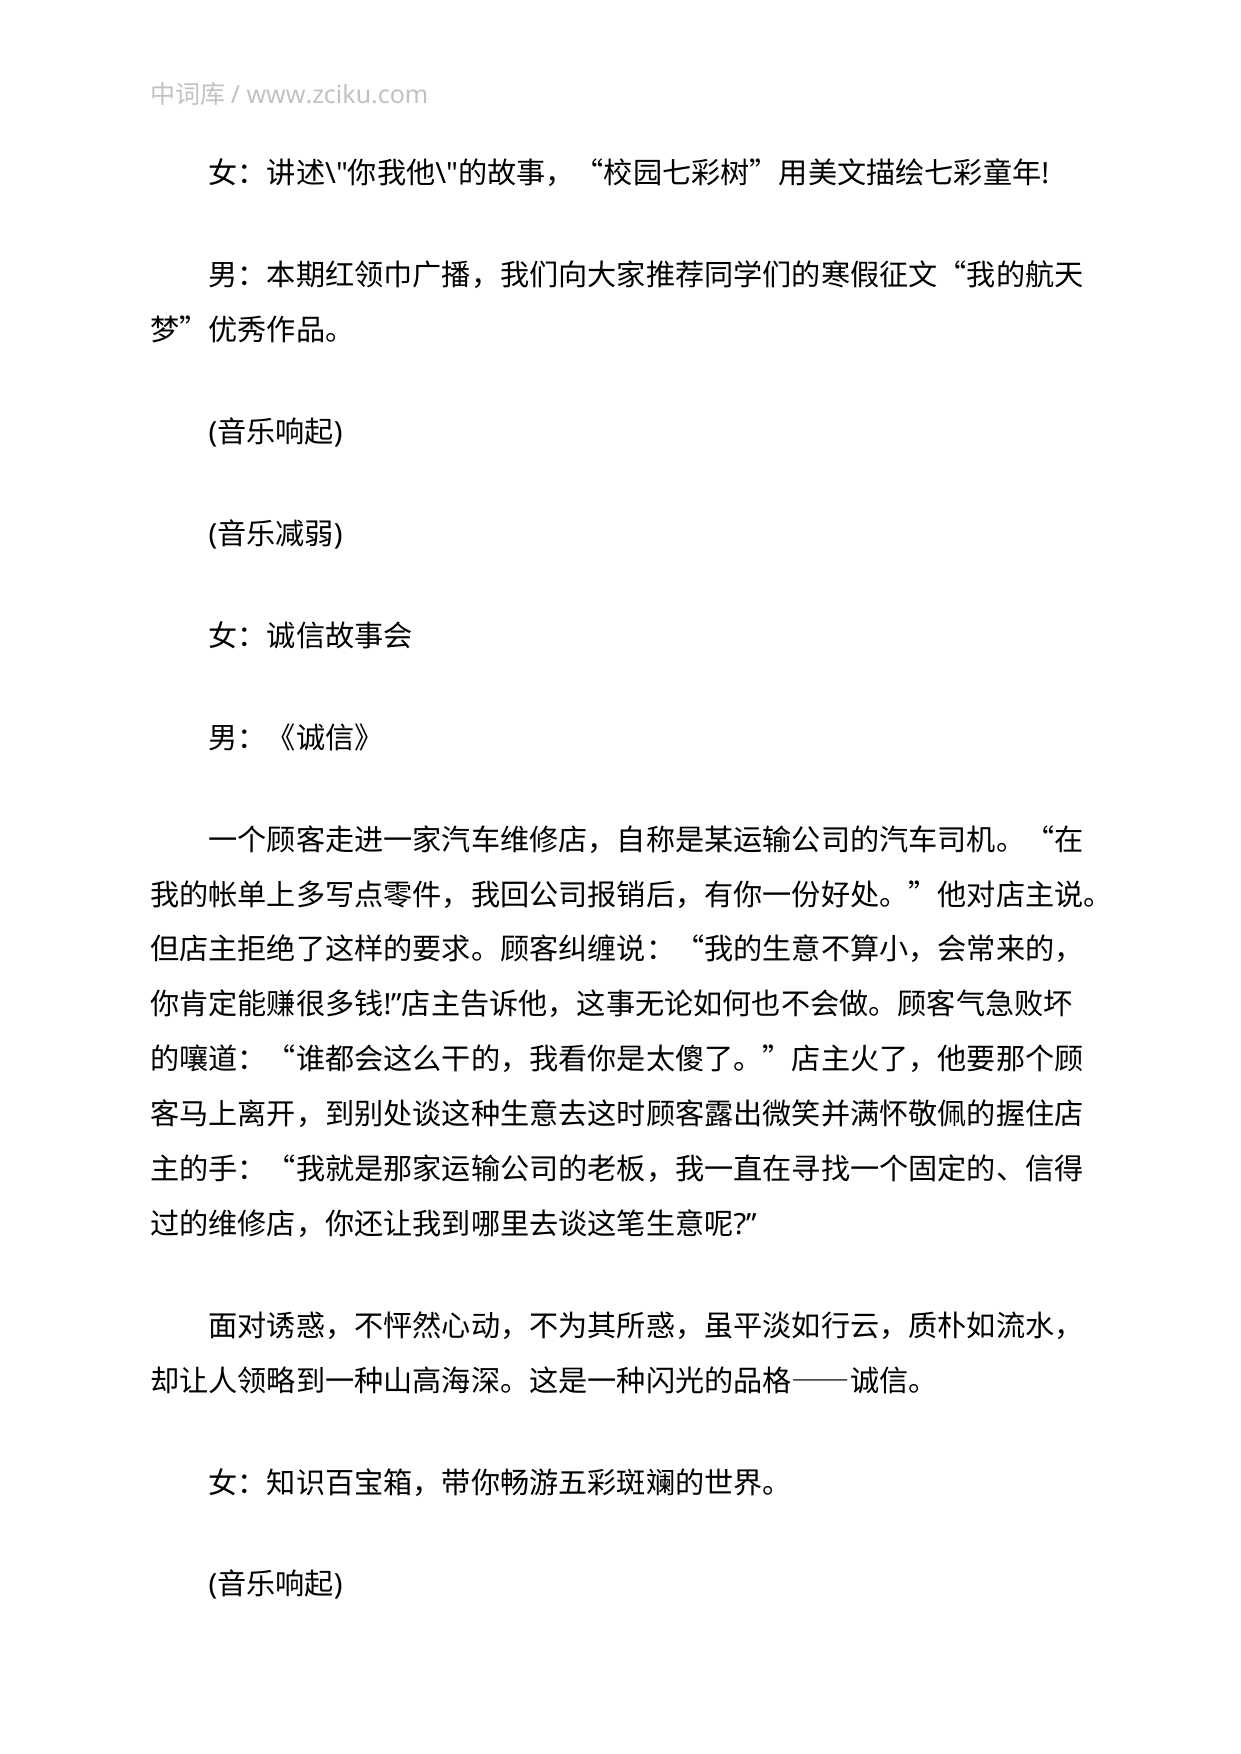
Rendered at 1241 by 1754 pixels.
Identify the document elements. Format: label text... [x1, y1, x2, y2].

text 女：诚信故事会 [150, 613, 1090, 655]
text 男：本期红领巾广播，我们向大家推荐同学们的寒假征文“我的航天梦”优秀作品。 [150, 252, 1090, 349]
text (音乐减弱) [150, 511, 1090, 553]
text 女：知识百宝箱，带你畅游五彩斑斓的世界。 [150, 1459, 1090, 1501]
text 女：讲述\"你我他\"的故事，“校园七彩树”用美文描绘七彩童年! [150, 150, 1090, 192]
text 面对诱惑，不怦然心动，不为其所惑，虽平淡如行云，质朴如流水，却让人领略到一种山高海深。这是一种闪光的品格——诚信。 [150, 1302, 1090, 1400]
text 一个顾客走进一家汽车维修店，自称是某运输公司的汽车司机。“在我的帐单上多写点零件，我回公司报销后，有你一份好处。”他对店主说。但店主拒绝了这样的要求。顾客纠缠说：“我的生意不算小，会常来的，你肯定能赚很多钱!”店主告诉他，这事无论如何也不会做。顾客气急败坏的嚷道：“谁都会这么干的，我看你是太傻了。”店主火了，他要那个顾客马上离开，到别处谈这种生意去这时顾客露出微笑并满怀敬佩的握住店主的手：“我就是那家运输公司的老板，我一直在寻找一个固定的、信得过的维修店，你还让我到哪里去谈这笔生意呢?” [150, 816, 1090, 1243]
text (音乐响起) [150, 409, 1090, 451]
text 男：《诚信》 [150, 714, 1090, 757]
text (音乐响起) [150, 1561, 1090, 1603]
